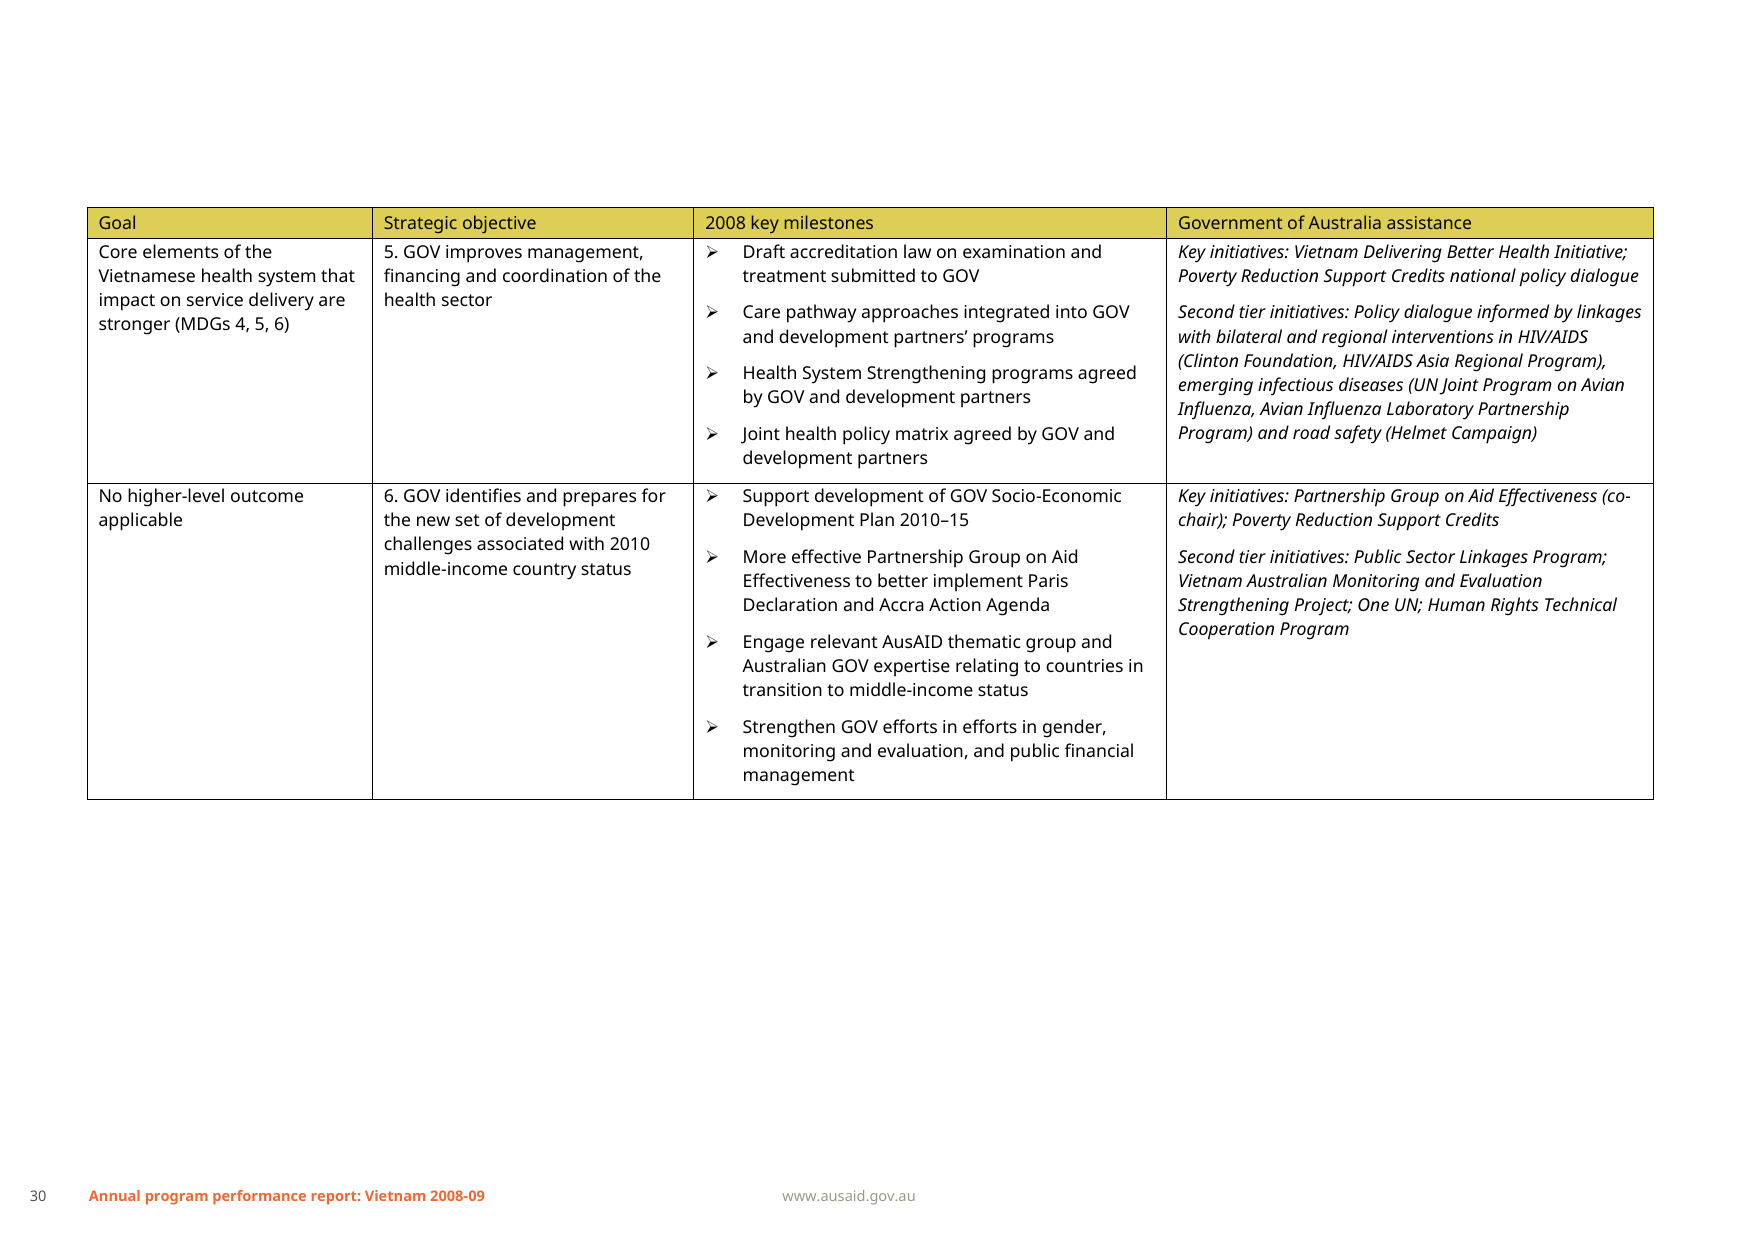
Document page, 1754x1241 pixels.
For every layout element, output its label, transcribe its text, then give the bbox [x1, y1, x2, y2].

table_cell Key initiatives: Partnership Group on Aid Effectiveness (co-chair); Poverty Reduction Support Credits Second tier initiatives: Public Sector Linkages Program; Vietnam Australian Monitoring and Evaluation Strengthening Project; One UN; Human Rights Technical Cooperation Program [1167, 484, 1653, 799]
table_cell 6. GOV identifies and prepares for the new set of development challenges associated with 2010 middle-income country status [373, 484, 693, 799]
table_cell Draft accreditation law on examination and treatment submitted to GOV Care pathway approaches integrated into GOV and development partners’ programs Health System Strengthening programs agreed by GOV and development partners Joint health policy matrix agreed by GOV and development partners [694, 239, 1166, 482]
table_cell No higher-level outcome applicable [88, 484, 372, 799]
table_cell Support development of GOV Socio-Economic Development Plan 2010–15 More effective Partnership Group on Aid Effectiveness to better implement Paris Declaration and Accra Action Agenda Engage relevant AusAID thematic group and Australian GOV expertise relating to countries in transition to middle-income status Strengthen GOV efforts in efforts in gender, monitoring and evaluation, and public financial management [694, 484, 1166, 799]
table_header Goal [88, 208, 372, 238]
table_cell Core elements of the Vietnamese health system that impact on service delivery are stronger (MDGs 4, 5, 6) [88, 239, 372, 482]
table_header Strategic objective [373, 208, 693, 238]
table_header Government of Australia assistance [1167, 208, 1653, 238]
table_header 2008 key milestones [694, 208, 1166, 238]
table_cell 5. GOV improves management, financing and coordination of the health sector [373, 239, 693, 482]
table_cell Key initiatives: Vietnam Delivering Better Health Initiative; Poverty Reduction Support Credits national policy dialogue Second tier initiatives: Policy dialogue informed by linkages with bilateral and regional interventions in HIV/AIDS (Clinton Foundation, HIV/AIDS Asia Regional Program), emerging infectious diseases (UN Joint Program on Avian Influenza, Avian Influenza Laboratory Partnership Program) and road safety (Helmet Campaign) [1167, 239, 1653, 482]
